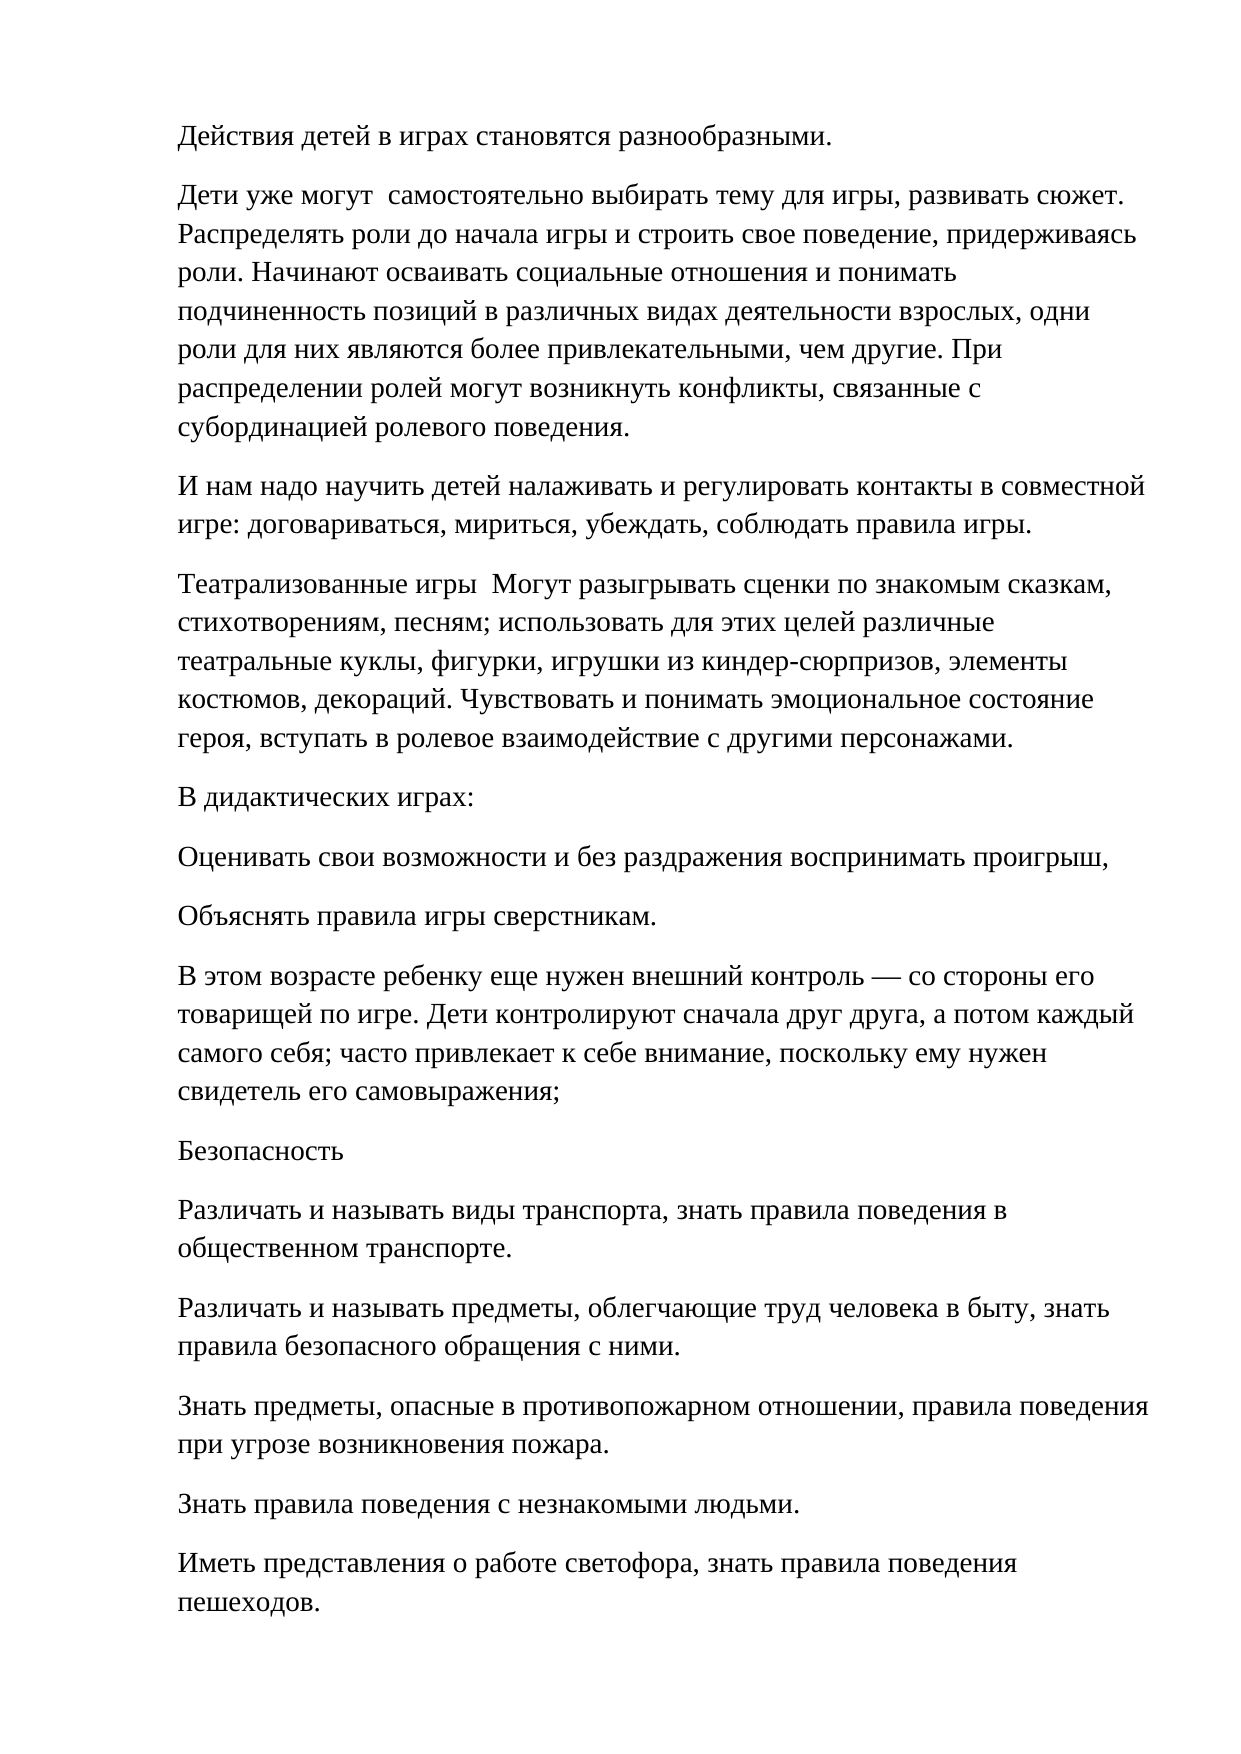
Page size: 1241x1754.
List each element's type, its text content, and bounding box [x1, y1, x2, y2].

text Безопасность [177, 1133, 1152, 1166]
text Дети уже могут самостоятельно выбирать тему для игры, развивать сюжет. Распределять роли до начала игры и строить свое поведение, придерживаясь роли. Начинают осваивать социальные отношения и понимать подчиненность позиций в различных видах деятельности взрослых, одни роли для них являются более привлекательными, чем другие. При распределении ролей могут возникнуть конфликты, связанные с субординацией ролевого поведения. [177, 177, 1152, 442]
text Объяснять правила игры сверстникам. [177, 898, 1152, 932]
text Оценивать свои возможности и без раздражения воспринимать проигрыш, [177, 839, 1152, 872]
text Действия детей в играх становятся разнообразными. [177, 118, 1152, 152]
text Иметь представления о работе светофора, знать правила поведения пешеходов. [177, 1545, 1152, 1617]
text Знать правила поведения с незнакомыми людьми. [177, 1486, 1152, 1519]
text И нам надо научить детей налаживать и регулировать контакты в совместной игре: договариваться, мириться, убеждать, соблюдать правила игры. [177, 468, 1152, 540]
text Различать и называть виды транспорта, знать правила поведения в общественном транспорте. [177, 1192, 1152, 1264]
text Различать и называть предметы, облегчающие труд человека в быту, знать правила безопасного обращения с ними. [177, 1290, 1152, 1362]
text Знать предметы, опасные в противопожарном отношении, правила поведения при угрозе возникновения пожара. [177, 1388, 1152, 1460]
text В дидактических играх: [177, 779, 1152, 813]
text В этом возрасте ребенку еще нужен внешний контроль — со стороны его товарищей по игре. Дети контролируют сначала друг друга, а потом каждый самого себя; часто привлекает к себе внимание, поскольку ему нужен свидетель его самовыражения; [177, 958, 1152, 1107]
text Театрализованные игры Могут разыгрывать сценки по знакомым сказкам, стихотворениям, песням; использовать для этих целей различные театральные куклы, фигурки, игрушки из киндер-сюрпризов, элементы костюмов, декораций. Чувствовать и понимать эмоциональное состояние героя, вступать в ролевое взаимодействие с другими персонажами. [177, 566, 1152, 754]
